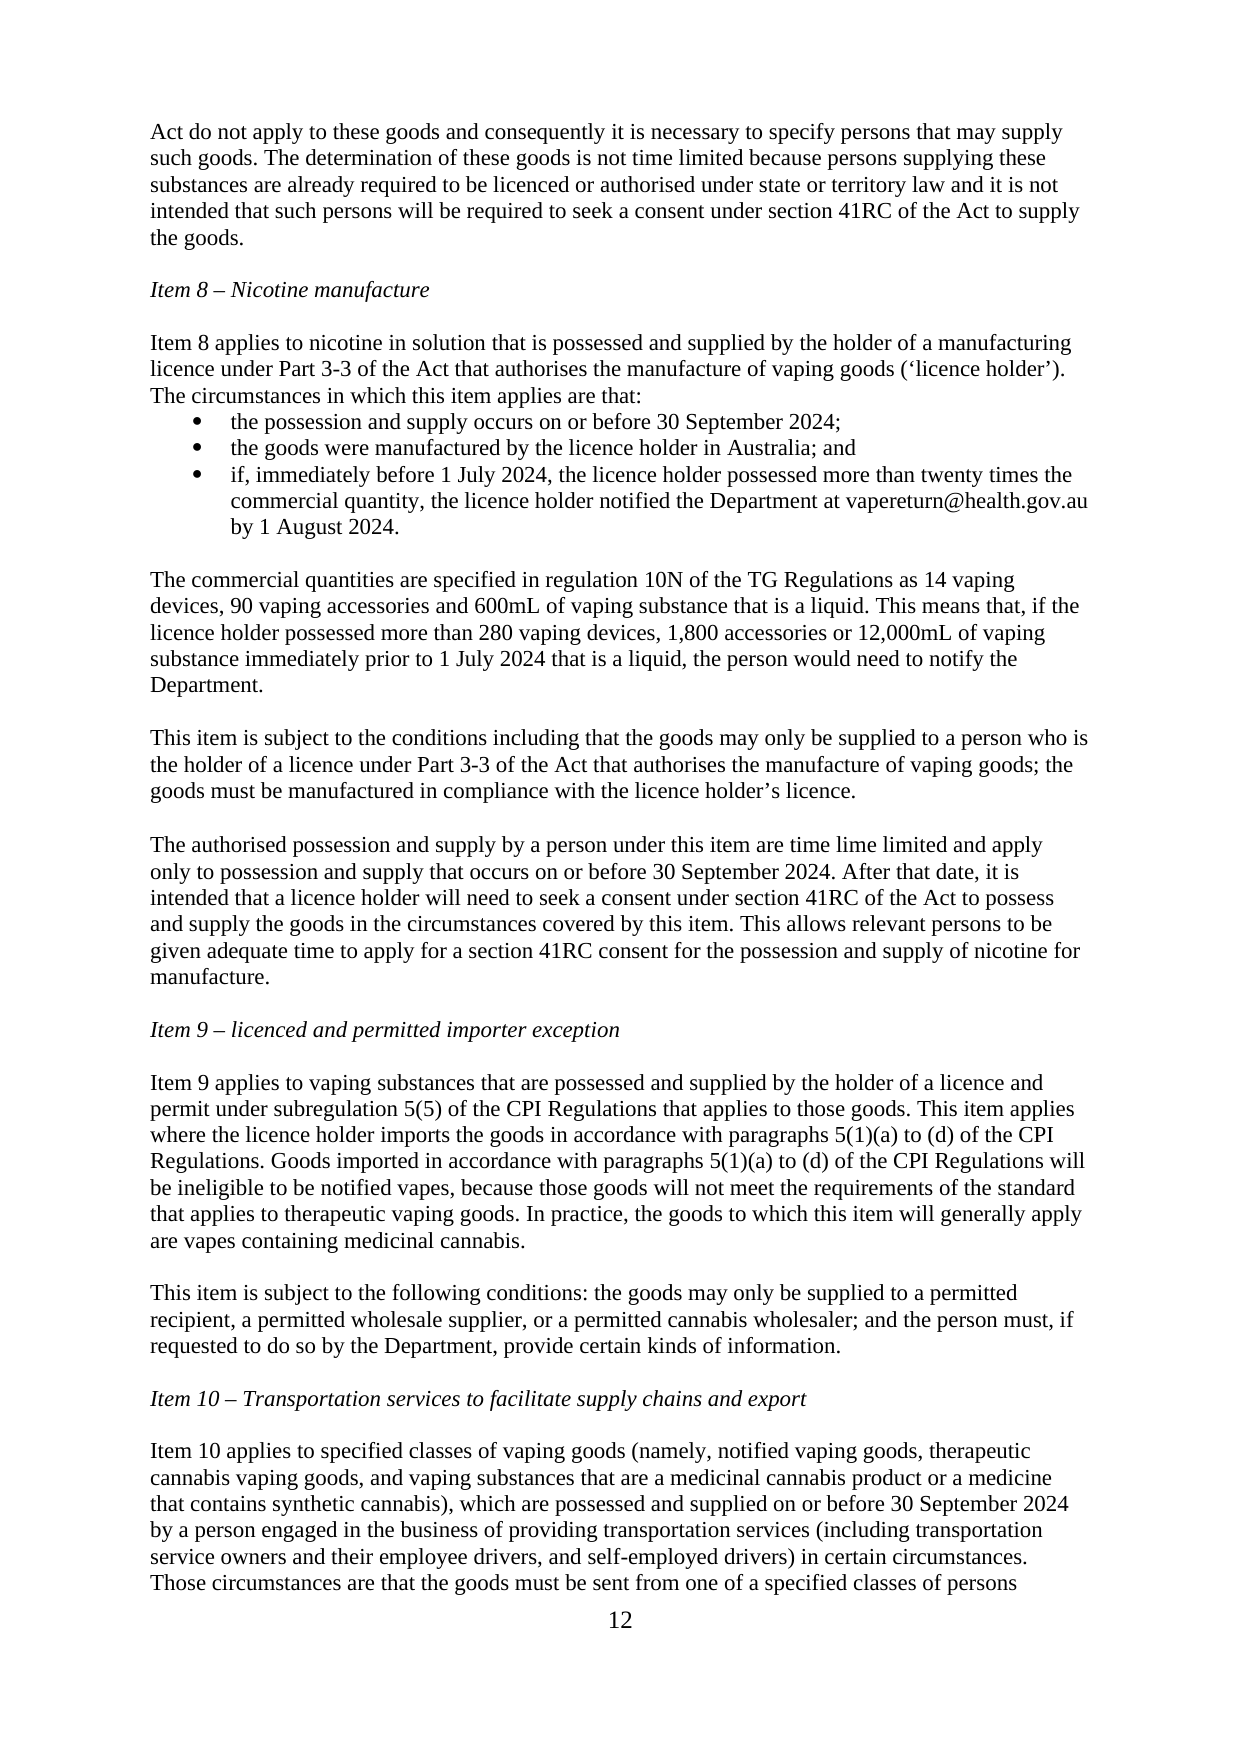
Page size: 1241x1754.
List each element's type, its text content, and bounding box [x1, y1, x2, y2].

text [150, 118, 1090, 250]
list if, immediately before 1 July 2024, the licence holder possessed more than twenty times the commercial quantity, the licence holder notified the Department at vapereturn@health.gov.au by 1 August 2024. [193, 461, 1090, 540]
text This item is subject to the conditions including that the goods may only be supplied to a person who is the holder of a licence under Part 3-3 of the Act that authorises the manufacture of vaping goods; the goods must be manufactured in compliance with the licence holder’s licence. [150, 724, 1090, 803]
list the possession and supply occurs on or before 30 September 2024; [193, 408, 1090, 434]
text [150, 1437, 1090, 1596]
text Item 10 – Transportation services to facilitate supply chains and export [150, 1385, 1090, 1411]
list the goods were manufactured by the licence holder in Australia; and [193, 434, 1090, 461]
text Item 8 – Nicotine manufacture [150, 276, 1090, 303]
text The authorised possession and supply by a person under this item are time lime limited and apply only to possession and supply that occurs on or before 30 September 2024. After that date, it is intended that a licence holder will need to seek a consent under section 41RC of the Act to possess and supply the goods in the circumstances covered by this item. This allows relevant persons to be given adequate time to apply for a section 41RC consent for the possession and supply of nicotine for manufacture. [150, 831, 1090, 989]
text Item 9 – licenced and permitted importer exception [150, 1016, 1090, 1042]
text This item is subject to the following conditions: the goods may only be supplied to a permitted recipient, a permitted wholesale supplier, or a permitted cannabis wholesaler; and the person must, if requested to do so by the Department, provide certain kinds of information. [150, 1279, 1090, 1358]
text The commercial quantities are specified in regulation 10N of the TG Regulations as 14 vaping devices, 90 vaping accessories and 600mL of vaping substance that is a liquid. This means that, if the licence holder possessed more than 280 vaping devices, 1,800 accessories or 12,000mL of vaping substance immediately prior to 1 July 2024 that is a liquid, the person would need to notify the Department. [150, 566, 1090, 698]
text Item 9 applies to vaping substances that are possessed and supplied by the holder of a licence and permit under subregulation 5(5) of the CPI Regulations that applies to those goods. This item applies where the licence holder imports the goods in accordance with paragraphs 5(1)(a) to (d) of the CPI Regulations. Goods imported in accordance with paragraphs 5(1)(a) to (d) of the CPI Regulations will be ineligible to be notified vapes, because those goods will not meet the requirements of the standard that applies to therapeutic vaping goods. In practice, the goods to which this item will generally apply are vapes containing medicinal cannabis. [150, 1068, 1090, 1253]
text Item 8 applies to nicotine in solution that is possessed and supplied by the holder of a manufacturing licence under Part 3-3 of the Act that authorises the manufacture of vaping goods (‘licence holder’). The circumstances in which this item applies are that: [150, 329, 1090, 408]
